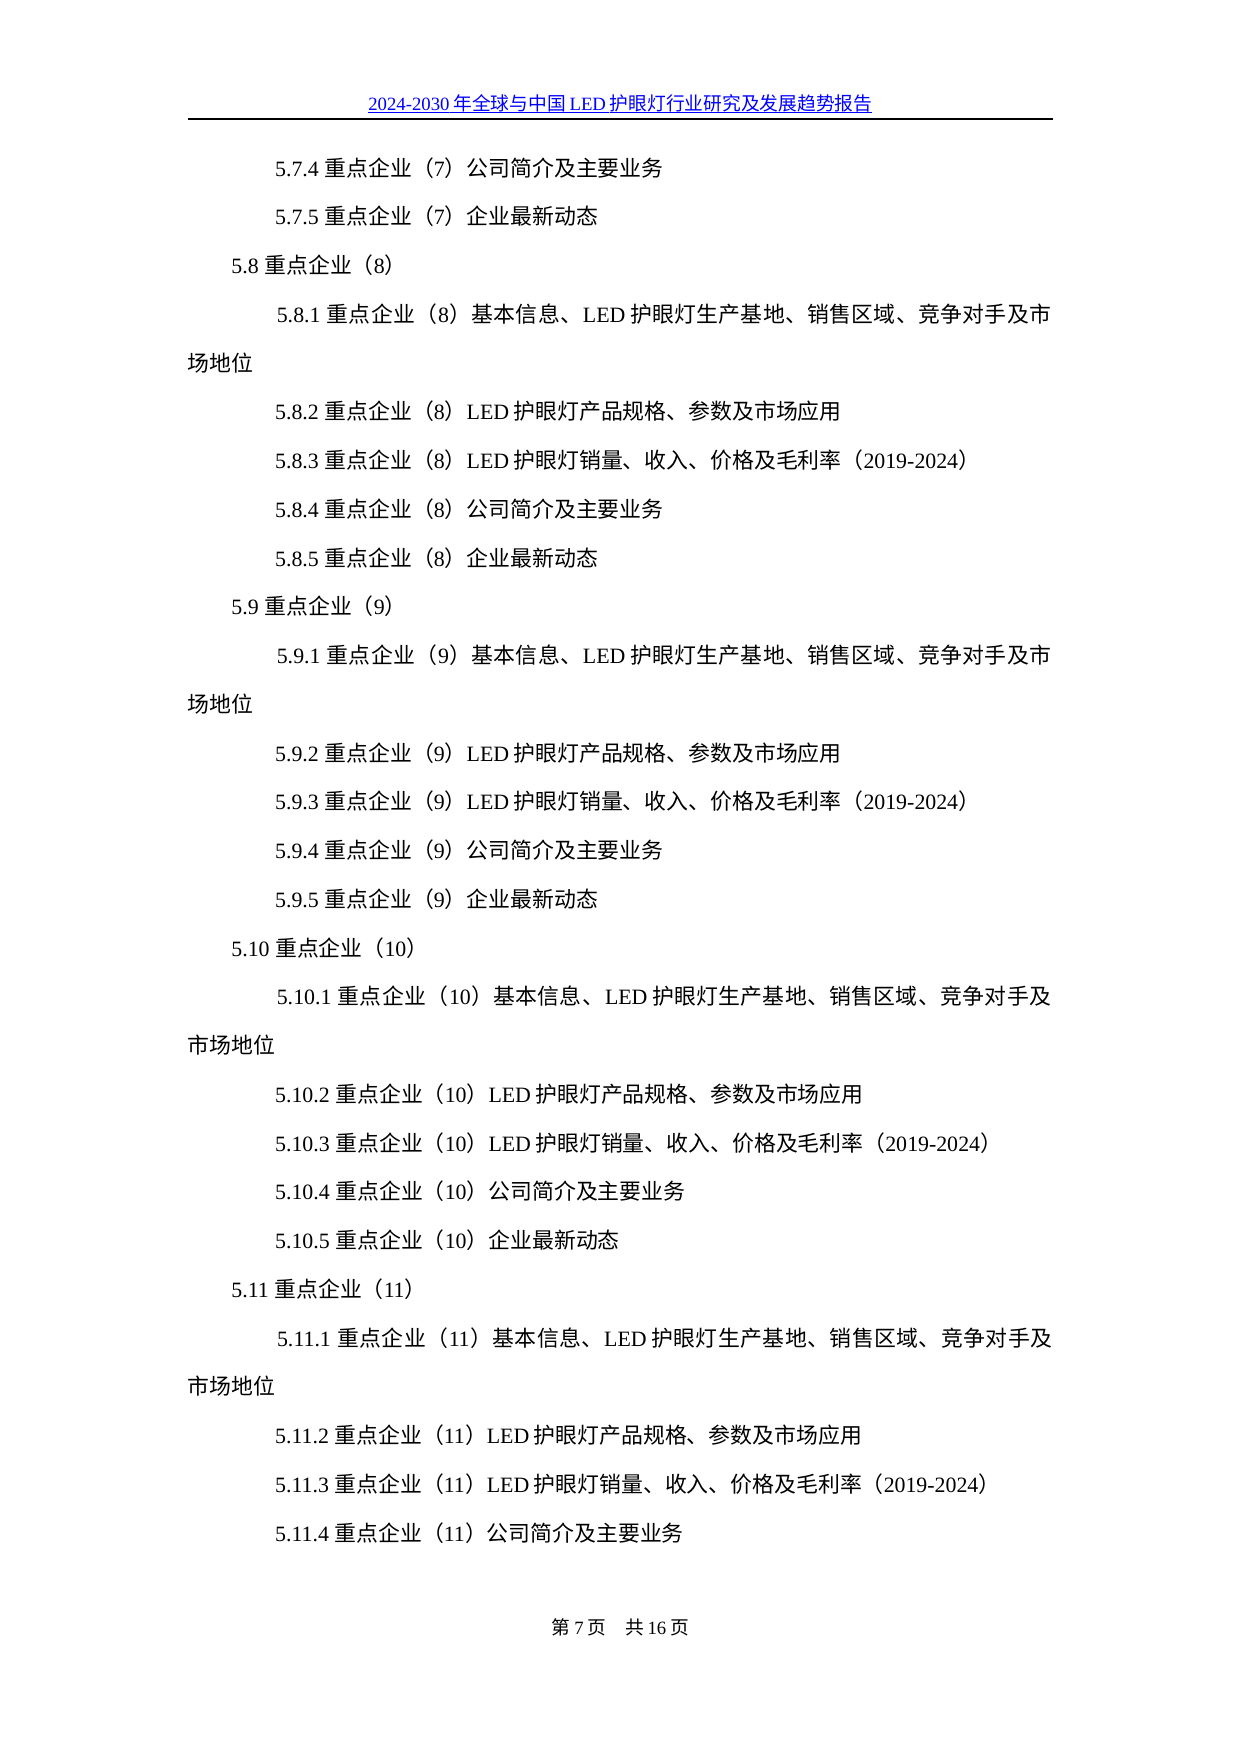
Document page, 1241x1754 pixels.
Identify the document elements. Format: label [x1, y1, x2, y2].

text [187, 150, 1053, 1548]
